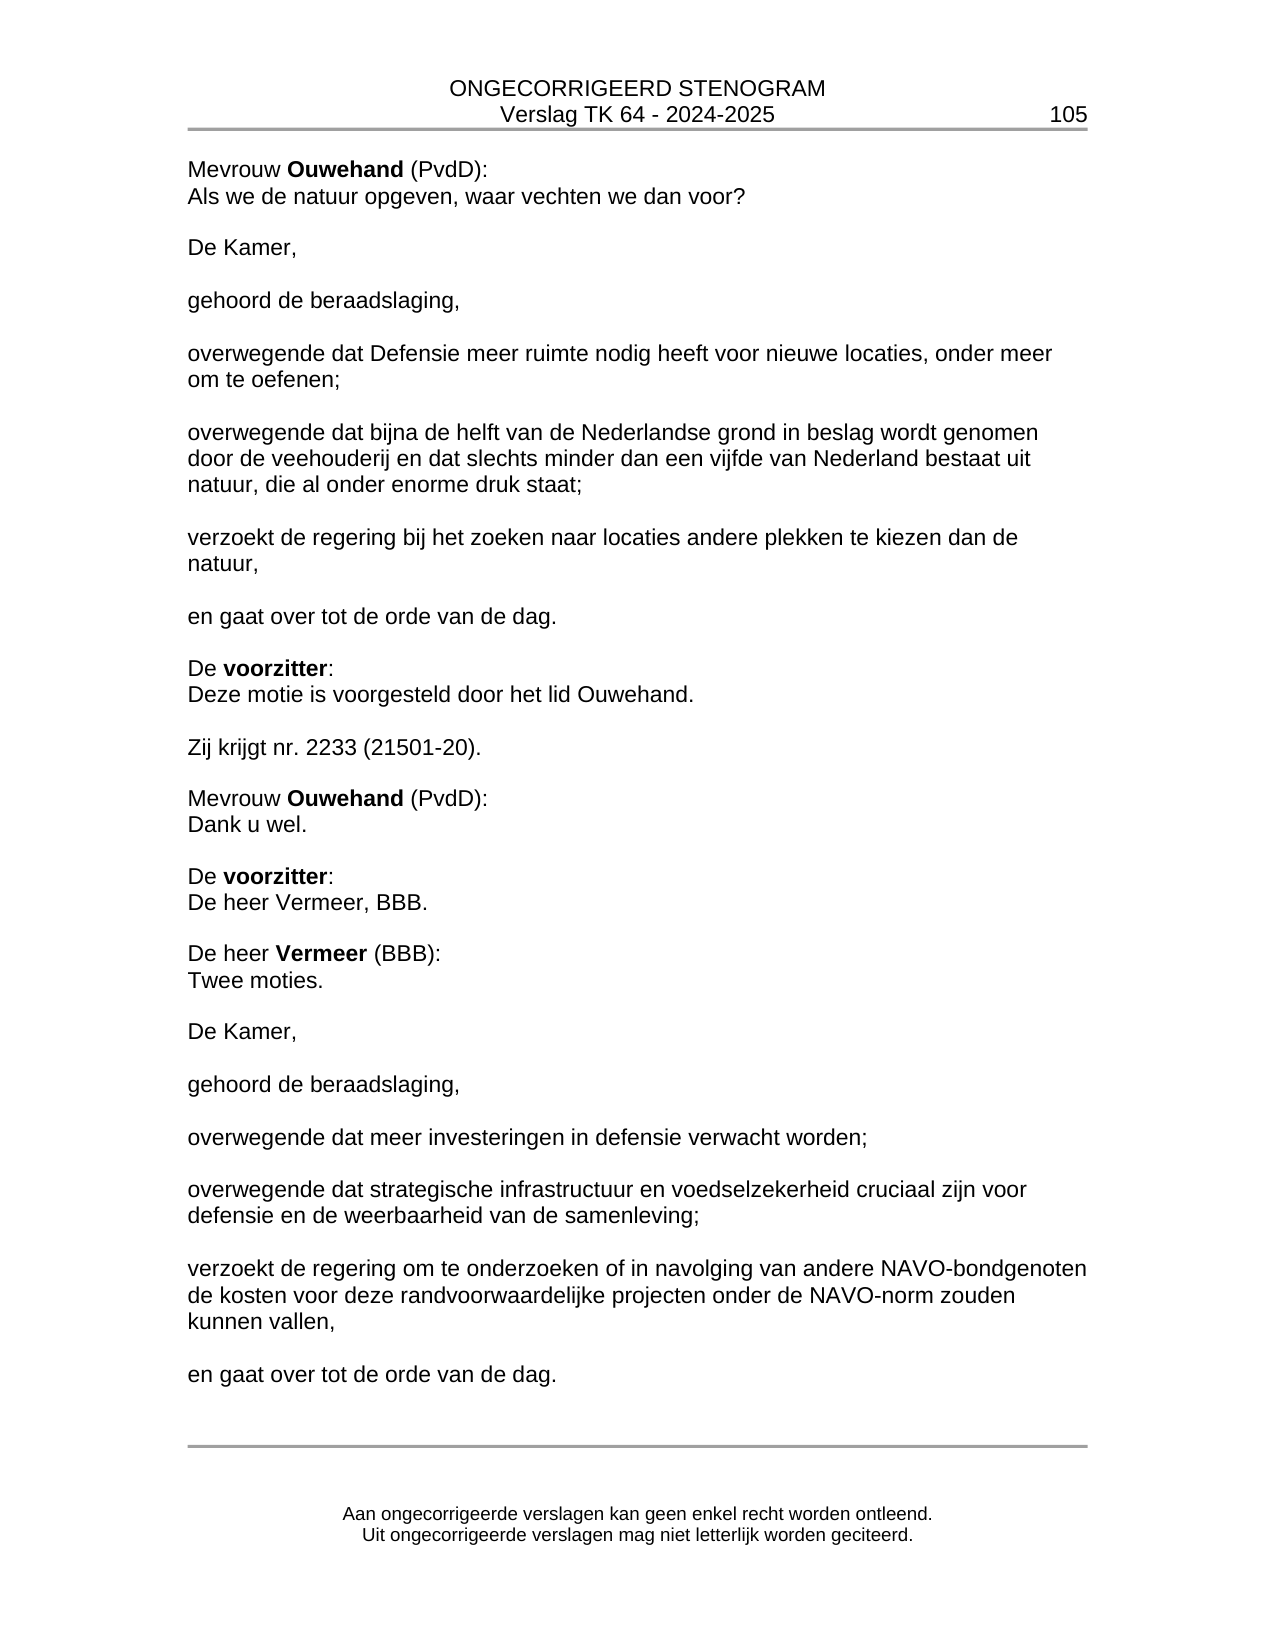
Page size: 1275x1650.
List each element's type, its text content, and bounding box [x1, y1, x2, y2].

text De voorzitter: De heer Vermeer, BBB. [187, 863, 1087, 915]
text De Kamer, gehoord de beraadslaging, overwegende dat Defensie meer ruimte nodig heeft voor nieuwe locaties, onder meer om te oefenen; overwegende dat bijna de helft van de Nederlandse grond in beslag wordt genomen door de veehouderij en dat slechts minder dan een vijfde van Nederland bestaat uit natuur, die al onder enorme druk staat; verzoekt de regering bij het zoeken naar locaties andere plekken te kiezen dan de natuur, en gaat over tot de orde van de dag. [187, 234, 1087, 629]
text De heer Vermeer (BBB): Twee moties. [187, 940, 1087, 993]
text De voorzitter: Deze motie is voorgesteld door het lid Ouwehand. Zij krijgt nr. 2233 (21501-20). [187, 654, 1087, 760]
text Mevrouw Ouwehand (PvdD): Dank u wel. [187, 785, 1087, 838]
text De Kamer, gehoord de beraadslaging, overwegende dat meer investeringen in defensie verwacht worden; overwegende dat strategische infrastructuur en voedselzekerheid cruciaal zijn voor defensie en de weerbaarheid van de samenleving; verzoekt de regering om te onderzoeken of in navolging van andere NAVO-bondgenoten de kosten voor deze randvoorwaardelijke projecten onder de NAVO-norm zouden kunnen vallen, en gaat over tot de orde van de dag. [187, 1018, 1087, 1387]
text Mevrouw Ouwehand (PvdD): Als we de natuur opgeven, waar vechten we dan voor? [187, 156, 1087, 209]
